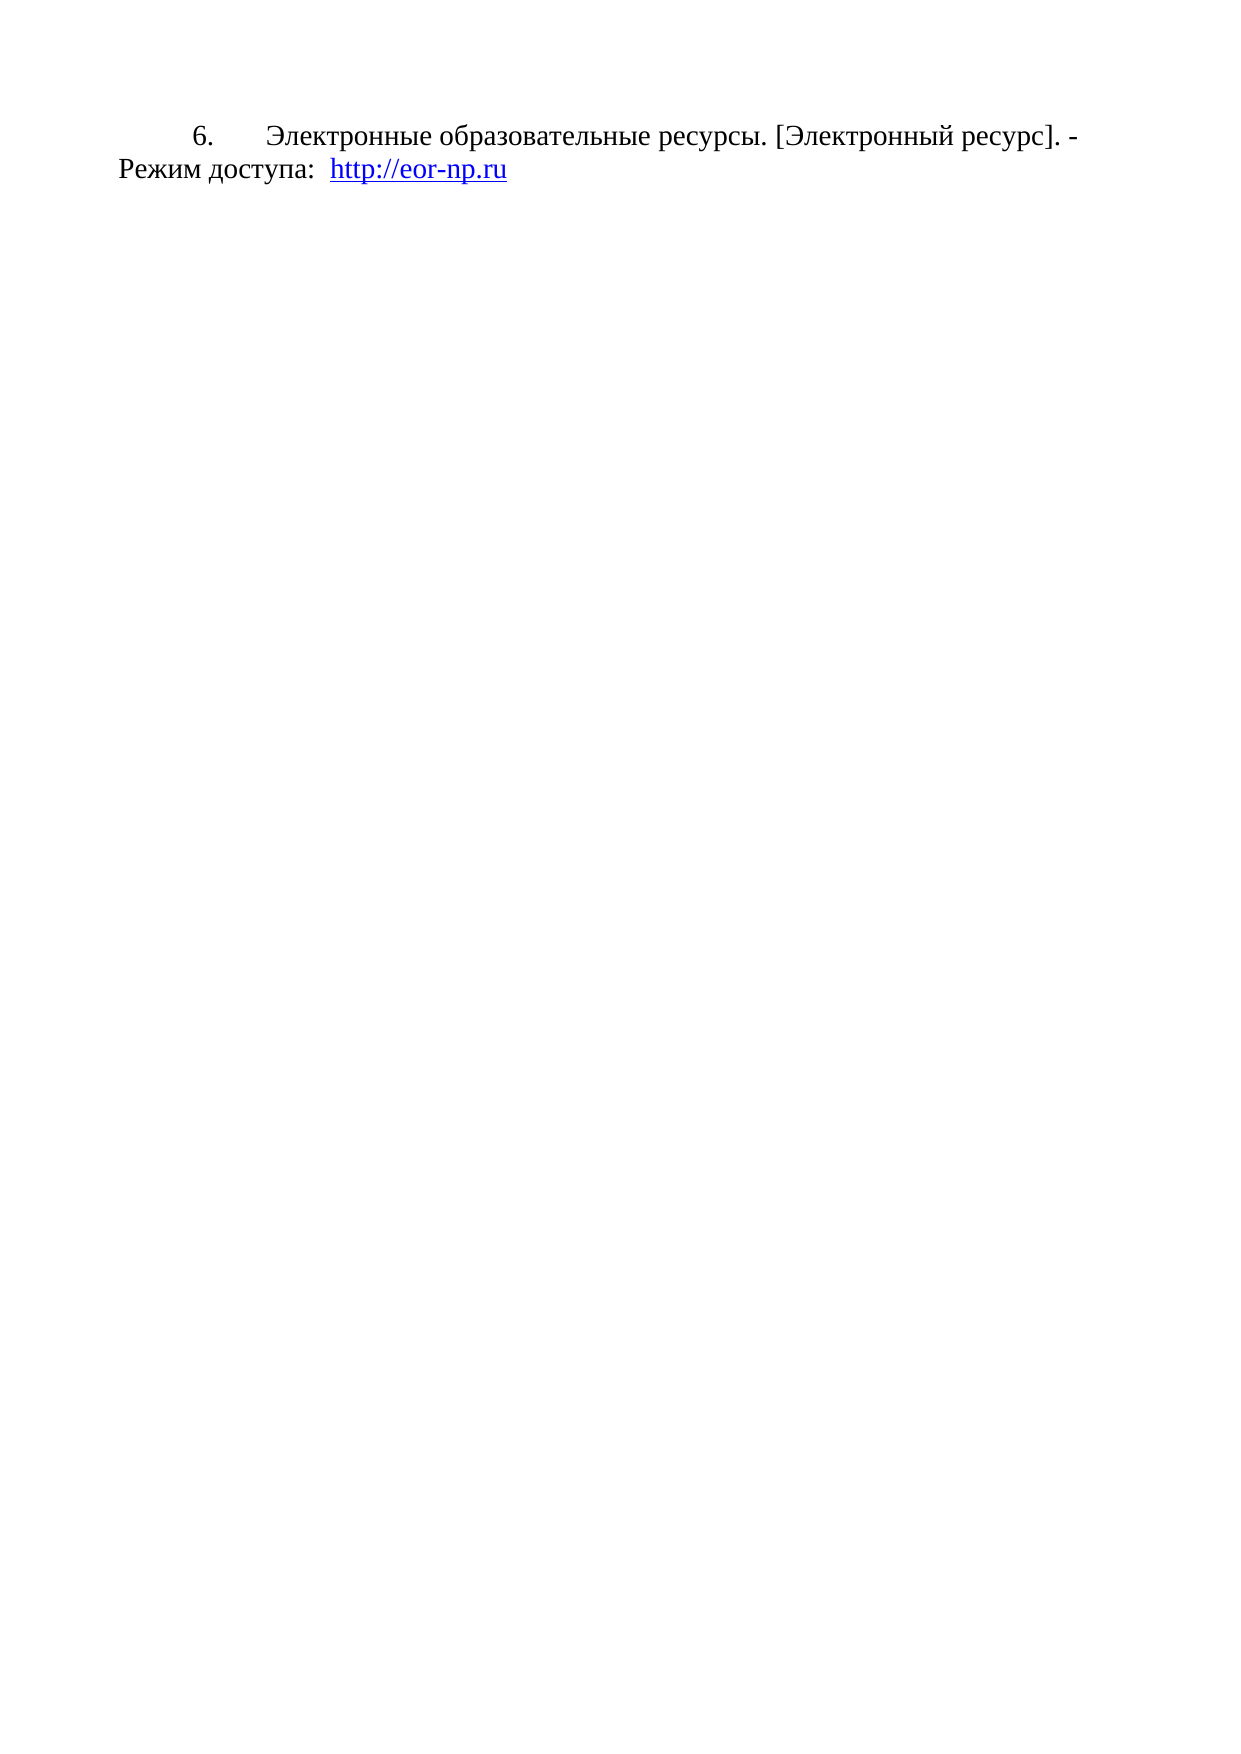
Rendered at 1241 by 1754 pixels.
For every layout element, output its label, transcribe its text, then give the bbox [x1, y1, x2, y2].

list Электронные образовательные ресурсы. [Электронный ресурс]. - Режим доступа: http://eor-np.ru [118, 118, 1122, 185]
